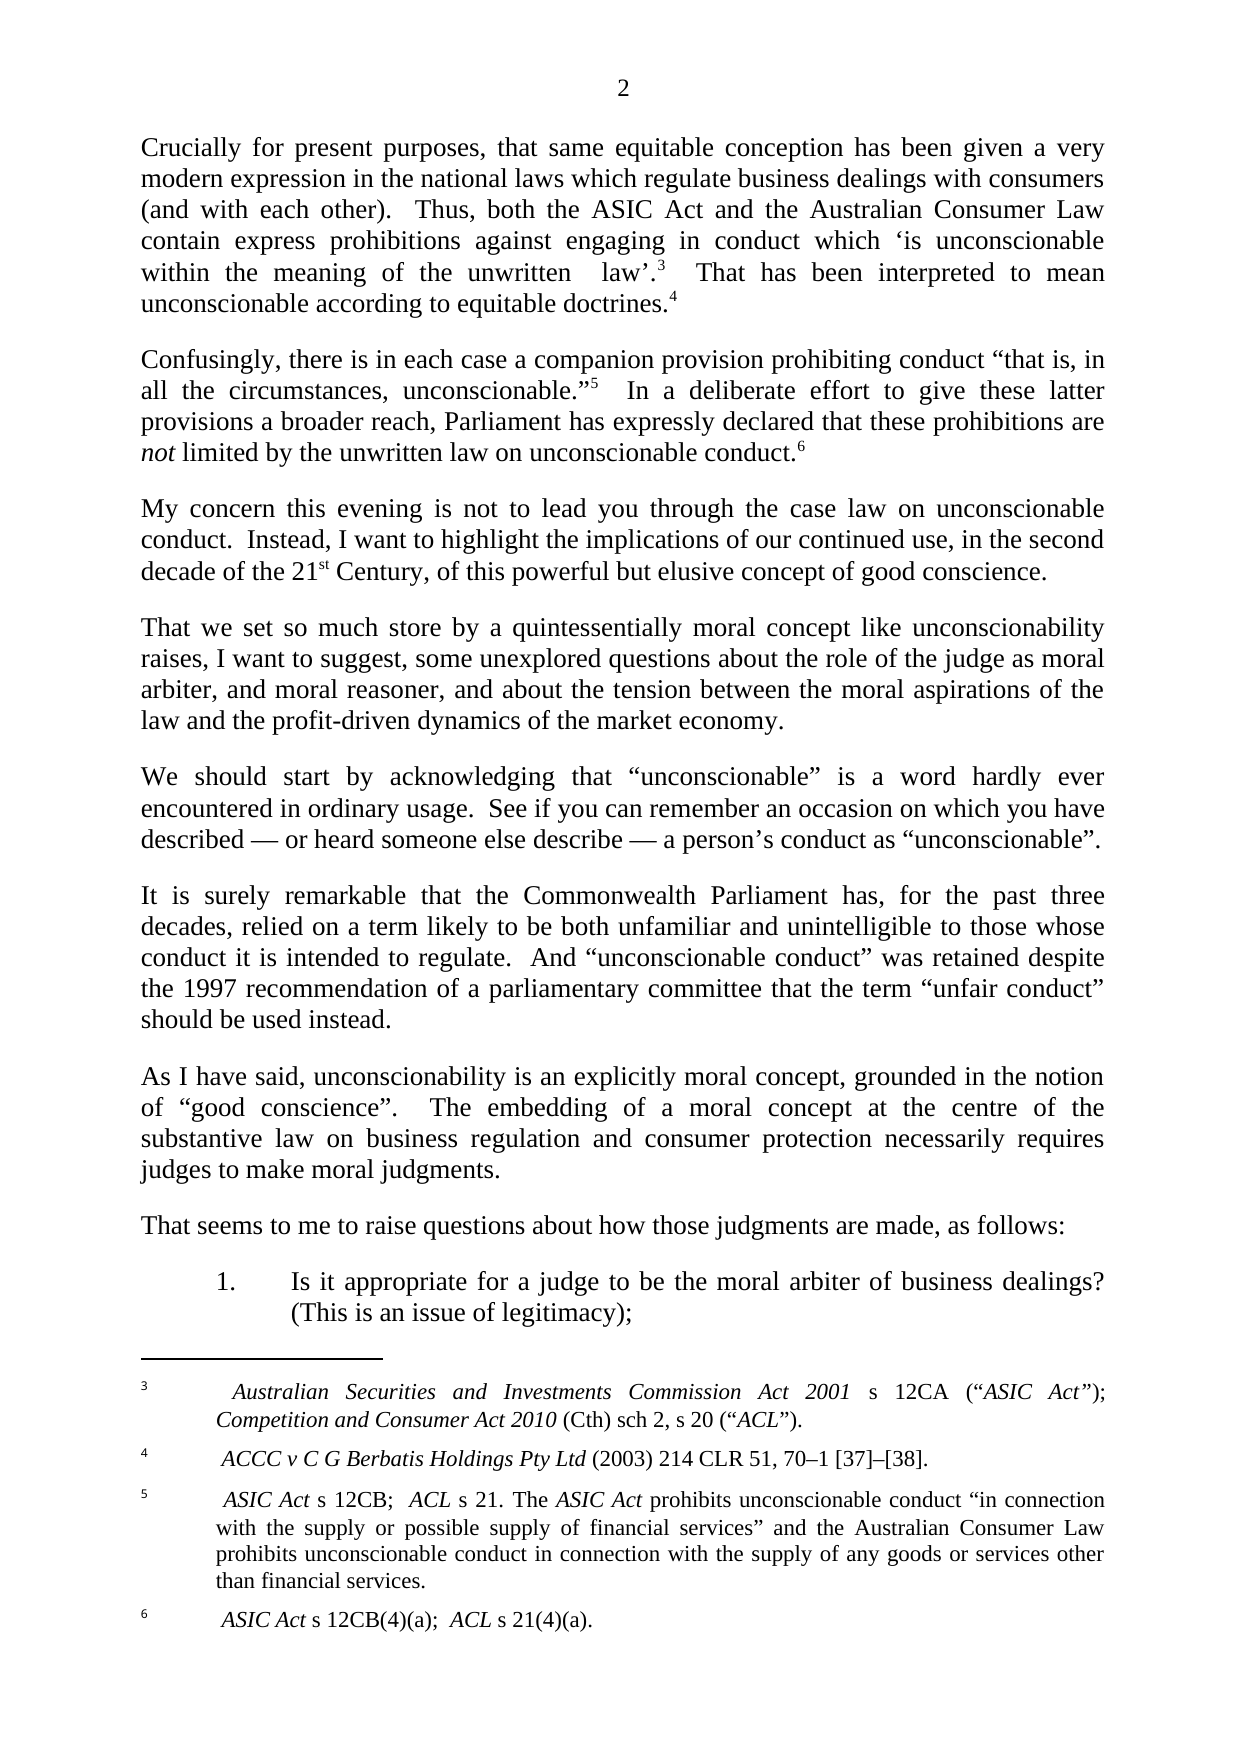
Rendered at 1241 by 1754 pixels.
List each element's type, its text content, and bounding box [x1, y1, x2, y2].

text That we set so much store by a quintessentially moral concept like unconscionability raises, I want to suggest, some unexplored questions about the role of the judge as moral arbiter, and moral reasoner, and about the tension between the moral aspirations of the law and the profit-driven dynamics of the market economy. [141, 611, 1106, 736]
text As I have said, unconscionability is an explicitly moral concept, grounded in the notion of “good conscience”. The embedding of a moral concept at the centre of the substantive law on business regulation and consumer protection necessarily requires judges to make moral judgments. [141, 1060, 1106, 1184]
text Crucially for present purposes, that same equitable conception has been given a very modern expression in the national laws which regulate business dealings with consumers (and with each other). Thus, both the ASIC Act and the Australian Consumer Law contain express prohibitions against engaging in conduct which ‘is unconscionable within the meaning of the unwritten law’. That has been interpreted to mean unconscionable according to equitable doctrines. [141, 131, 1106, 318]
text My concern this evening is not to lead you through the case law on unconscionable conduct. Instead, I want to highlight the implications of our continued use, in the second decade of the 21st Century, of this powerful but elusive concept of good conscience. [141, 492, 1106, 586]
text It is surely remarkable that the Commonwealth Parliament has, for the past three decades, relied on a term likely to be both unfamiliar and unintelligible to those whose conduct it is intended to regulate. And “unconscionable conduct” was retained despite the 1997 recommendation of a parliamentary committee that the term “unfair conduct” should be used instead. [141, 879, 1106, 1035]
text We should start by acknowledging that “unconscionable” is a word hardly ever encountered in ordinary usage. See if you can remember an occasion on which you have described — or heard someone else describe — a person’s conduct as “unconscionable”. [141, 761, 1106, 854]
text That seems to me to raise questions about how those judgments are made, as follows: [141, 1209, 1106, 1240]
text Confusingly, there is in each case a companion provision prohibiting conduct “that is, in all the circumstances, unconscionable.” In a deliberate effort to give these latter provisions a broader reach, Parliament has expressly declared that these prohibitions are not limited by the unwritten law on unconscionable conduct. [141, 343, 1106, 467]
text 1. Is it appropriate for a judge to be the moral arbiter of business dealings? (This is an issue of legitimacy); [216, 1265, 1106, 1328]
